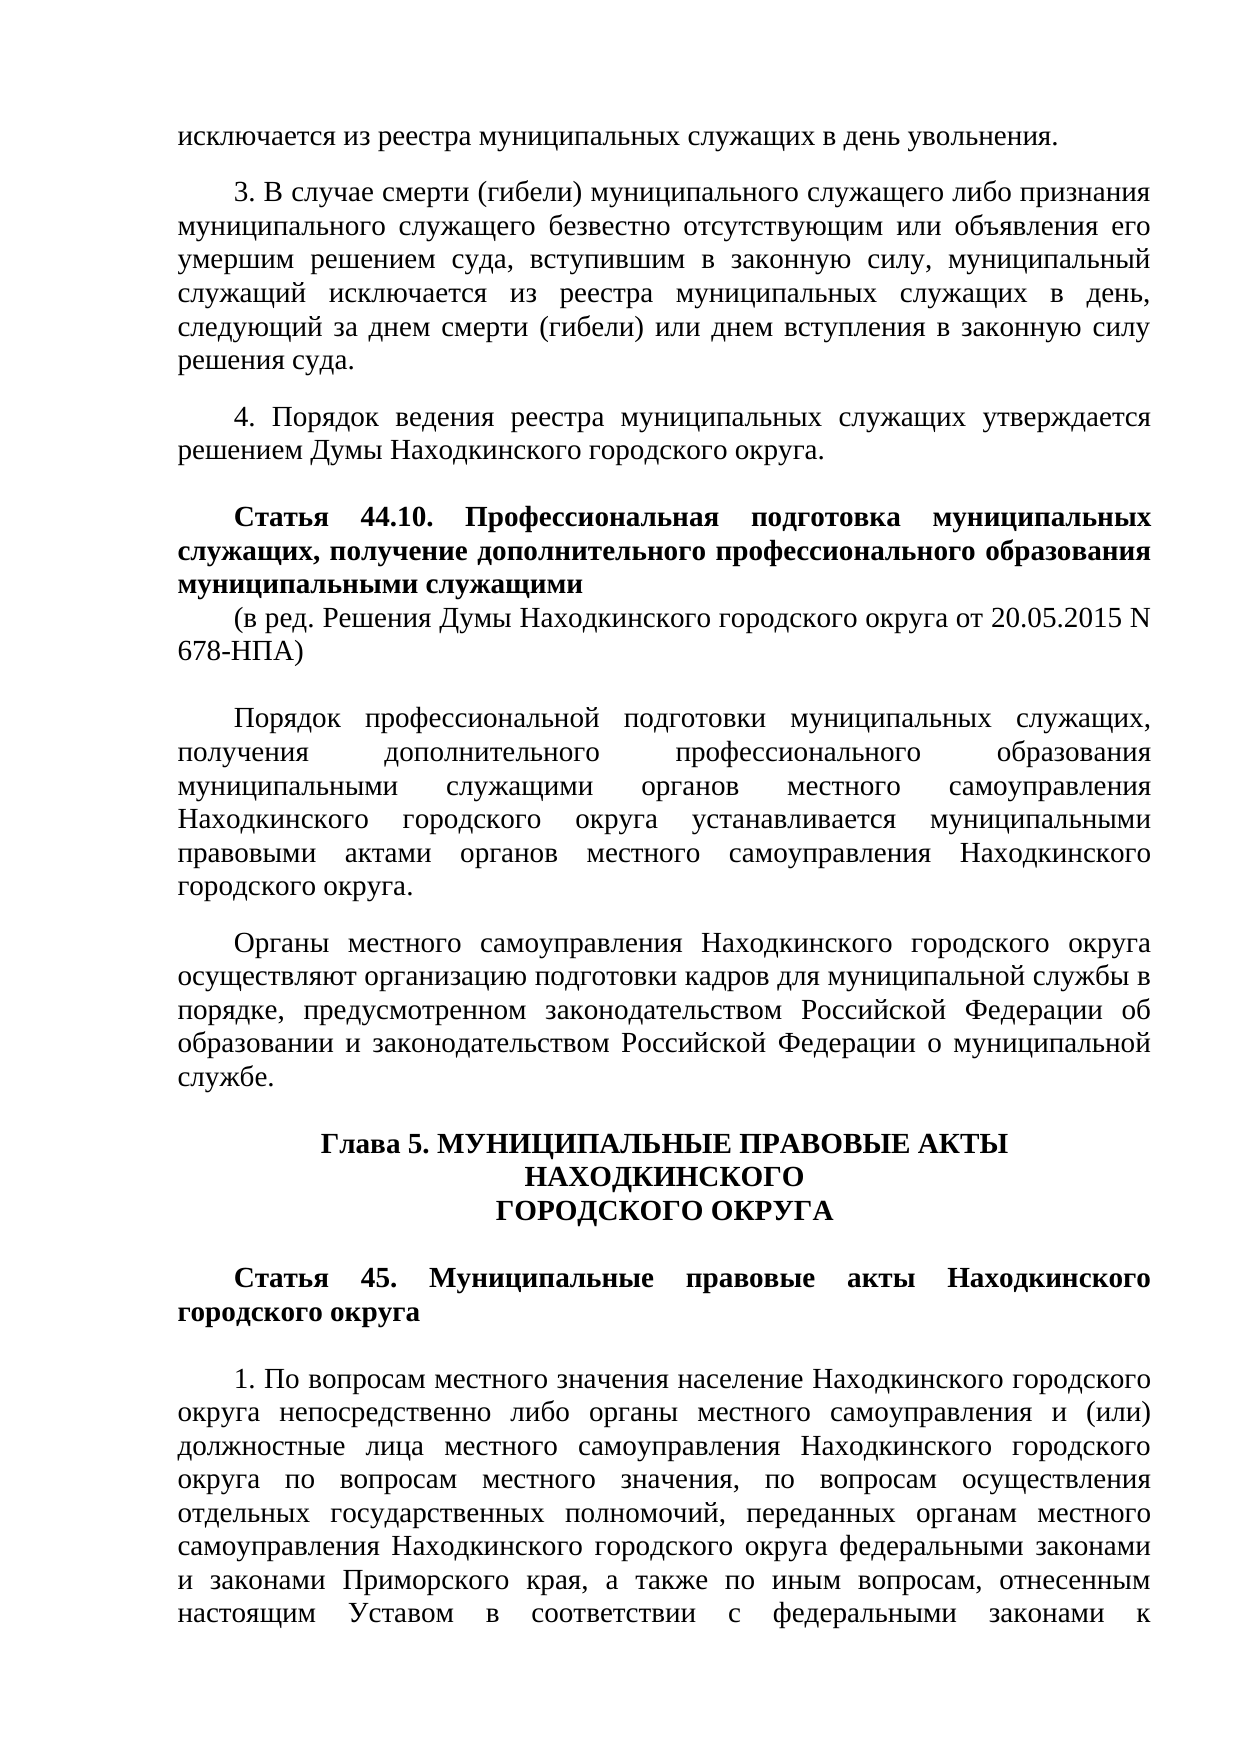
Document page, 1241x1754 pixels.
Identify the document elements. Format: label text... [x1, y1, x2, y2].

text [177, 1361, 1152, 1629]
title Статья 44.10. Профессиональная подготовка муниципальных служащих, получение дополнительного профессионального образования муниципальными служащими [177, 499, 1152, 600]
text 3. В случае смерти (гибели) муниципального служащего либо признания муниципального служащего безвестно отсутствующим или объявления его умершим решением суда, вступившим в законную силу, муниципальный служащий исключается из реестра муниципальных служащих в день, следующий за днем смерти (гибели) или днем вступления в законную силу решения суда. [177, 174, 1152, 376]
text (в ред. Решения Думы Находкинского городского округа от 20.05.2015 N 678-НПА) [177, 600, 1152, 667]
title Статья 45. Муниципальные правовые акты Находкинского городского округа [177, 1260, 1152, 1327]
title Глава 5. МУНИЦИПАЛЬНЫЕ ПРАВОВЫЕ АКТЫ НАХОДКИНСКОГО [177, 1126, 1152, 1193]
text Органы местного самоуправления Находкинского городского округа осуществляют организацию подготовки кадров для муниципальной службы в порядке, предусмотренном законодательством Российской Федерации об образовании и законодательством Российской Федерации о муниципальной службе. [177, 925, 1152, 1092]
text 4. Порядок ведения реестра муниципальных служащих утверждается решением Думы Находкинского городского округа. [177, 399, 1152, 466]
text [177, 118, 1152, 152]
text Порядок профессиональной подготовки муниципальных служащих, получения дополнительного профессионального образования муниципальными служащими органов местного самоуправления Находкинского городского округа устанавливается муниципальными правовыми актами органов местного самоуправления Находкинского городского округа. [177, 701, 1152, 902]
title ГОРОДСКОГО ОКРУГА [177, 1193, 1152, 1227]
